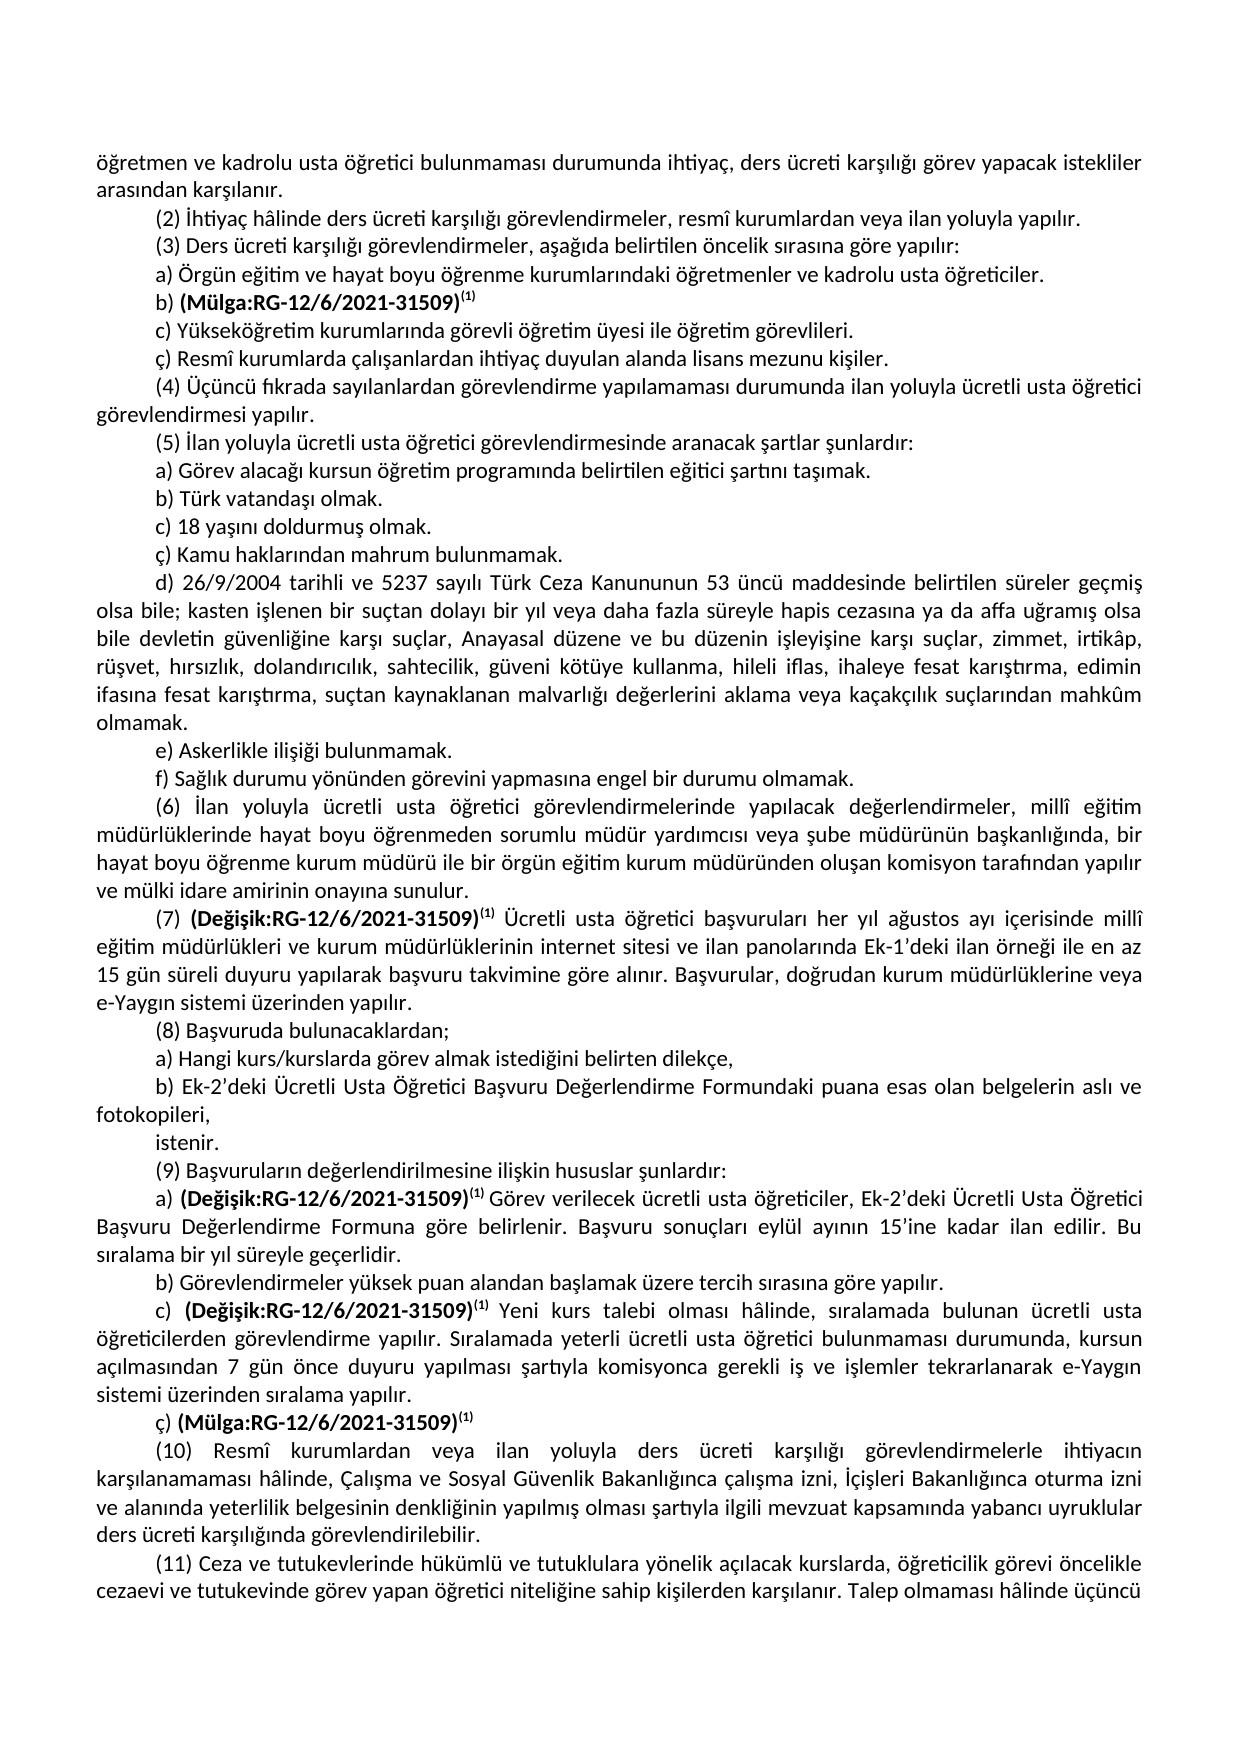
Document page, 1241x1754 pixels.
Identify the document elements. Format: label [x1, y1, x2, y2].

table_header [81, 148, 1159, 1605]
